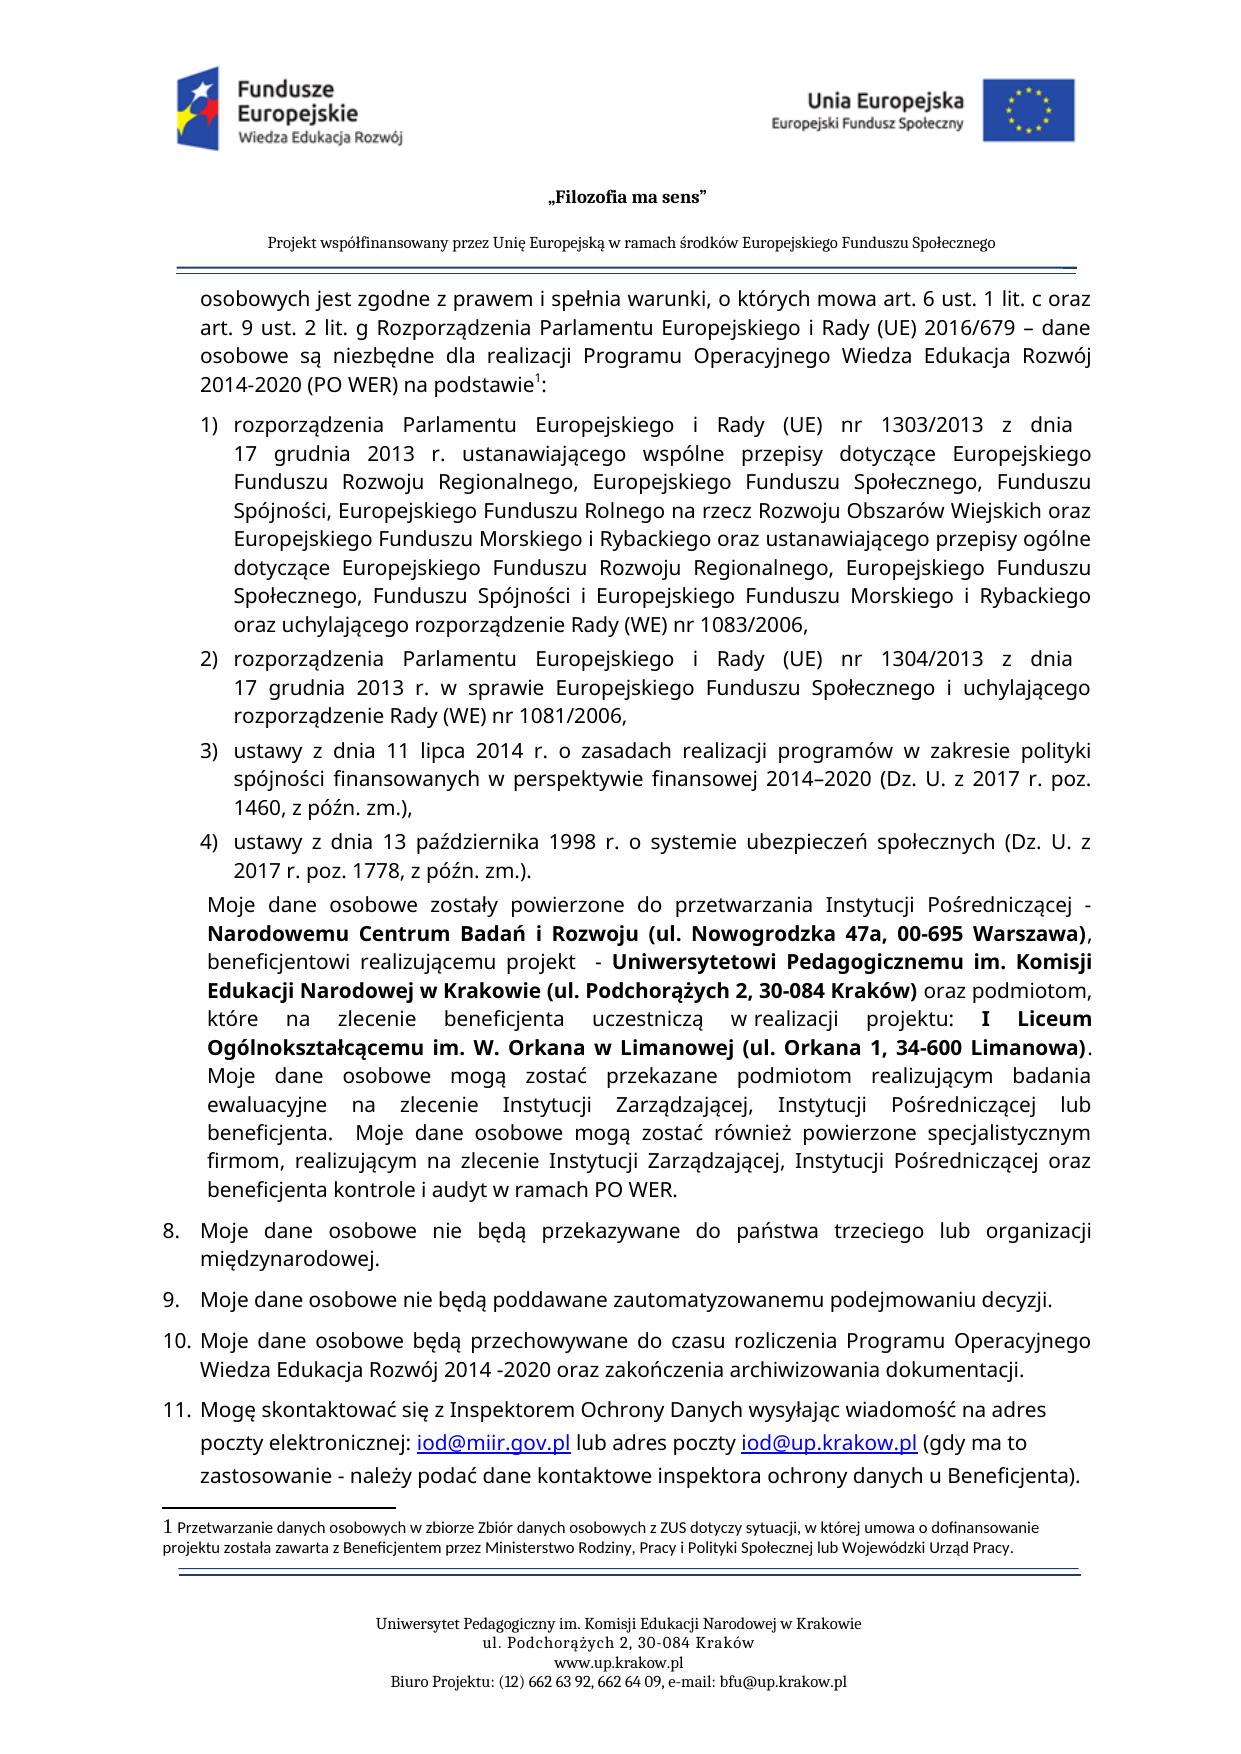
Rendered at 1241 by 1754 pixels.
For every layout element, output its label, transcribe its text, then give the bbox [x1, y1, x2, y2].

list Moje dane osobowe nie będą poddawane zautomatyzowanemu podejmowaniu decyzji. [162, 1285, 1092, 1314]
list Moje dane osobowe będą przechowywane do czasu rozliczenia Programu Operacyjnego Wiedza Edukacja Rozwój 2014 -2020 oraz zakończenia archiwizowania dokumentacji. [162, 1326, 1092, 1383]
list Mogę skontaktować się z Inspektorem Ochrony Danych wysyłając wiadomość na adres poczty elektronicznej: iod@miir.gov.pl lub adres poczty iod@up.krakow.pl (gdy ma to zastosowanie - należy podać dane kontaktowe inspektora ochrony danych u Beneficjenta). [162, 1396, 1092, 1489]
list Moje dane osobowe nie będą przekazywane do państwa trzeciego lub organizacji międzynarodowej. [162, 1216, 1092, 1273]
list ustawy z dnia 11 lipca 2014 r. o zasadach realizacji programów w zakresie polityki spójności finansowanych w perspektywie finansowej 2014–2020 (Dz. U. z 2017 r. poz. 1460, z późn. zm.), [200, 736, 1092, 821]
list rozporządzenia Parlamentu Europejskiego i Rady (UE) nr 1303/2013 z dnia 17 grudnia 2013 r. ustanawiającego wspólne przepisy dotyczące Europejskiego Funduszu Rozwoju Regionalnego, Europejskiego Funduszu Społecznego, Funduszu Spójności, Europejskiego Funduszu Rolnego na rzecz Rozwoju Obszarów Wiejskich oraz Europejskiego Funduszu Morskiego i Rybackiego oraz ustanawiającego przepisy ogólne dotyczące Europejskiego Funduszu Rozwoju Regionalnego, Europejskiego Funduszu Społecznego, Funduszu Spójności i Europejskiego Funduszu Morskiego i Rybackiego oraz uchylającego rozporządzenie Rady (WE) nr 1083/2006, [200, 411, 1092, 638]
text Moje dane osobowe zostały powierzone do przetwarzania Instytucji Pośredniczącej - Narodowemu Centrum Badań i Rozwoju (ul. Nowogrodzka 47a, 00-695 Warszawa), beneficjentowi realizującemu projekt - Uniwersytetowi Pedagogicznemu im. Komisji Edukacji Narodowej w Krakowie (ul. Podchorążych 2, 30-084 Kraków) oraz podmiotom, które na zlecenie beneficjenta uczestniczą w realizacji projektu: I Liceum Ogólnokształcącemu im. W. Orkana w Limanowej (ul. Orkana 1, 34-600 Limanowa). Moje dane osobowe mogą zostać przekazane podmiotom realizującym badania ewaluacyjne na zlecenie Instytucji Zarządzającej, Instytucji Pośredniczącej lub beneficjenta. Moje dane osobowe mogą zostać również powierzone specjalistycznym firmom, realizującym na zlecenie Instytucji Zarządzającej, Instytucji Pośredniczącej oraz beneficjenta kontrole i audyt w ramach PO WER. [207, 891, 1092, 1203]
list rozporządzenia Parlamentu Europejskiego i Rady (UE) nr 1304/2013 z dnia 17 grudnia 2013 r. w sprawie Europejskiego Funduszu Społecznego i uchylającego rozporządzenie Rady (WE) nr 1081/2006, [200, 644, 1092, 730]
picture [162, 59, 1107, 166]
list ustawy z dnia 13 października 1998 r. o systemie ubezpieczeń społecznych (Dz. U. z 2017 r. poz. 1778, z późn. zm.). [200, 827, 1092, 884]
